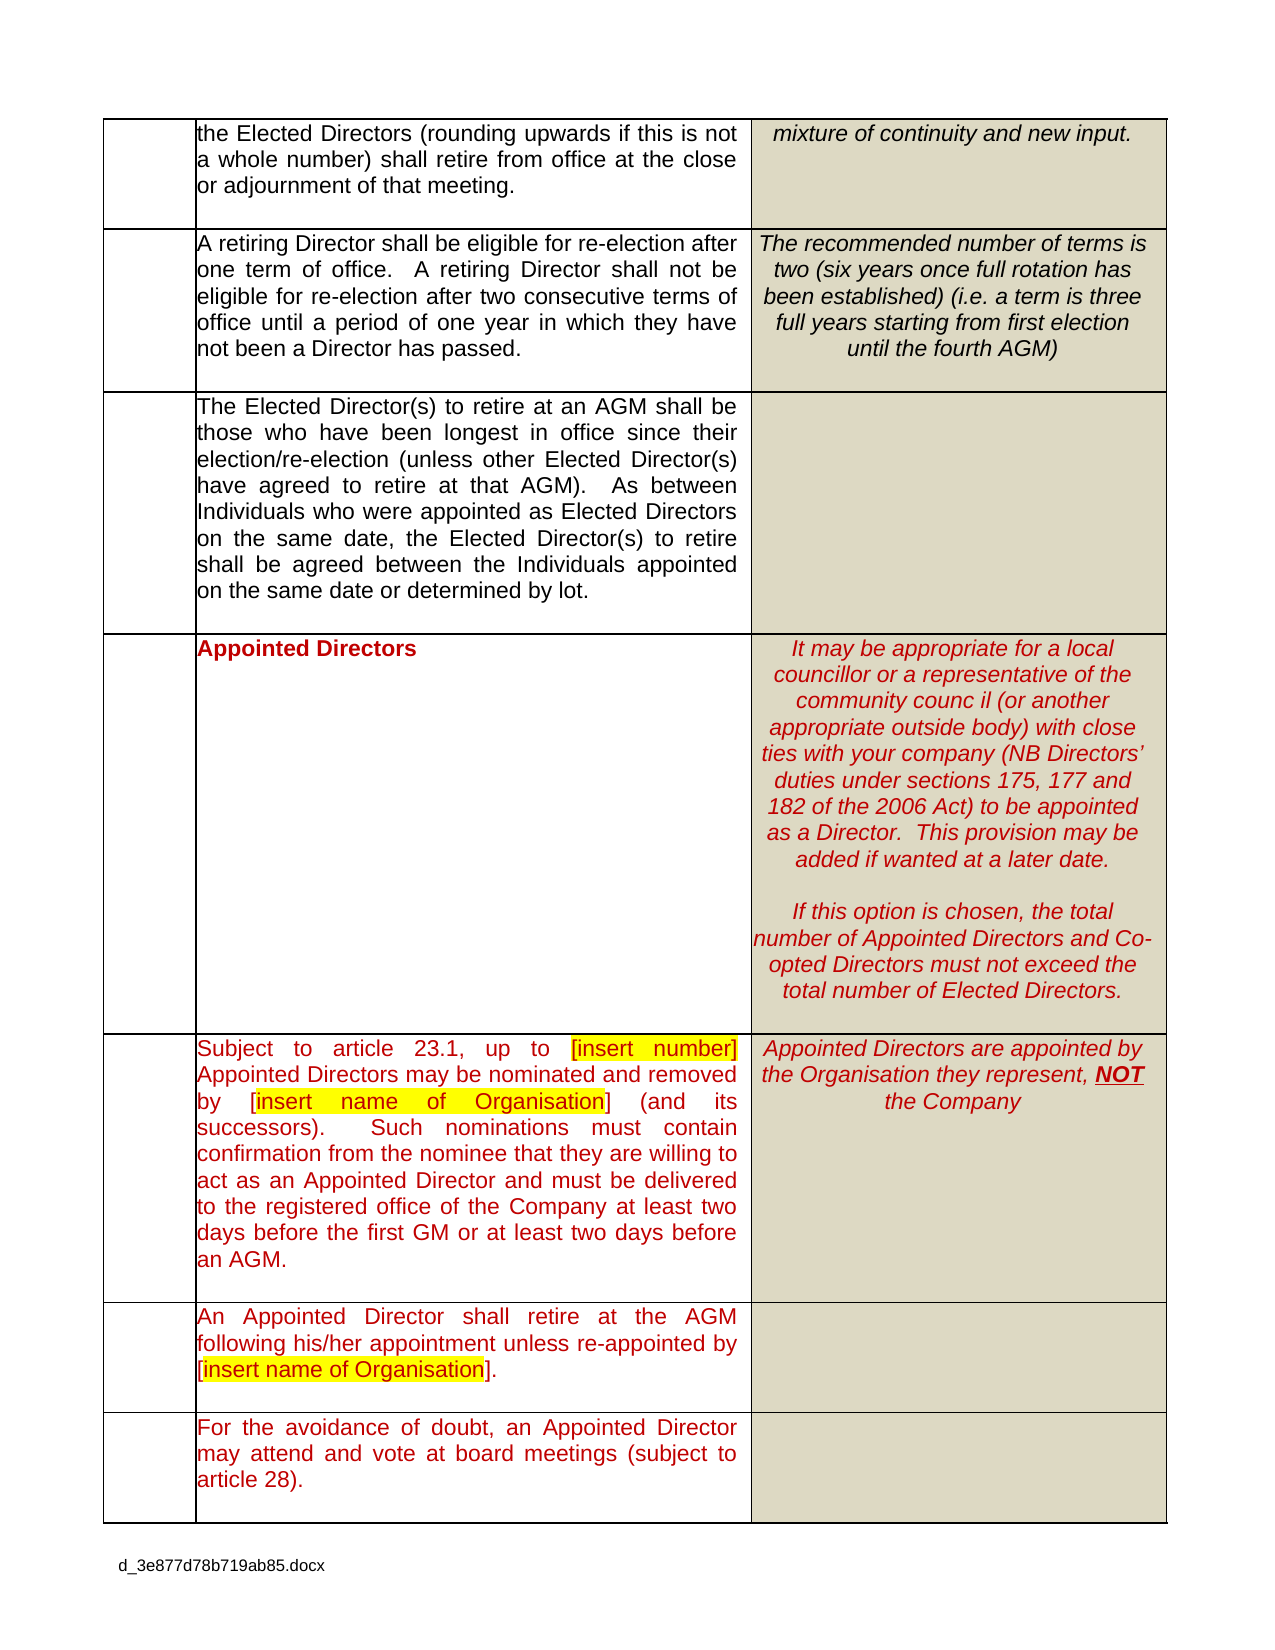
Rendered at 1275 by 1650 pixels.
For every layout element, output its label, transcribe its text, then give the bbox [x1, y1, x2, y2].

table_cell A retiring Director shall be eligible for re-election after one term of office. A retiring Director shall not be eligible for re-election after two consecutive terms of office until a period of one year in which they have not been a Director has passed. [197, 230, 751, 391]
table_cell [104, 120, 195, 228]
table_cell [752, 1303, 1166, 1412]
table_cell [104, 1035, 195, 1302]
table_cell Appointed Directors are appointed by the Organisation they represent, NOT the Company [752, 1035, 1166, 1302]
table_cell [197, 120, 751, 228]
table_cell [752, 393, 1166, 633]
table_cell Subject to article 23.1, up to [insert number] Appointed Directors may be nominated and removed by [insert name of Organisation] (and its successors). Such nominations must contain confirmation from the nominee that they are willing to act as an Appointed Director and must be delivered to the registered office of the Company at least two days before the first GM or at least two days before an AGM. [197, 1035, 751, 1302]
table_cell [752, 1413, 1166, 1522]
table_cell [104, 230, 195, 391]
table_cell [104, 393, 195, 633]
table_cell The recommended number of terms is two (six years once full rotation has been established) (i.e. a term is three full years starting from first election until the fourth AGM) [752, 230, 1166, 391]
table_cell The Elected Director(s) to retire at an AGM shall be those who have been longest in office since their election/re-election (unless other Elected Director(s) have agreed to retire at that AGM). As between Individuals who were appointed as Elected Directors on the same date, the Elected Director(s) to retire shall be agreed between the Individuals appointed on the same date or determined by lot. [197, 393, 751, 633]
table_cell It may be appropriate for a local councillor or a representative of the community counc il (or another appropriate outside body) with close ties with your company (NB Directors’ duties under sections 175, 177 and 182 of the 2006 Act) to be appointed as a Director. This provision may be added if wanted at a later date. If this option is chosen, the total number of Appointed Directors and Co-opted Directors must not exceed the total number of Elected Directors. [752, 635, 1166, 1033]
table_cell [104, 1303, 195, 1412]
table_cell [104, 1413, 195, 1522]
table_cell Appointed Directors [197, 635, 751, 1033]
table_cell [752, 120, 1166, 228]
table_cell [104, 635, 195, 1033]
table_cell For the avoidance of doubt, an Appointed Director may attend and vote at board meetings (subject to article 28). [197, 1413, 751, 1522]
table_cell An Appointed Director shall retire at the AGM following his/her appointment unless re-appointed by [insert name of Organisation]. [197, 1303, 751, 1412]
